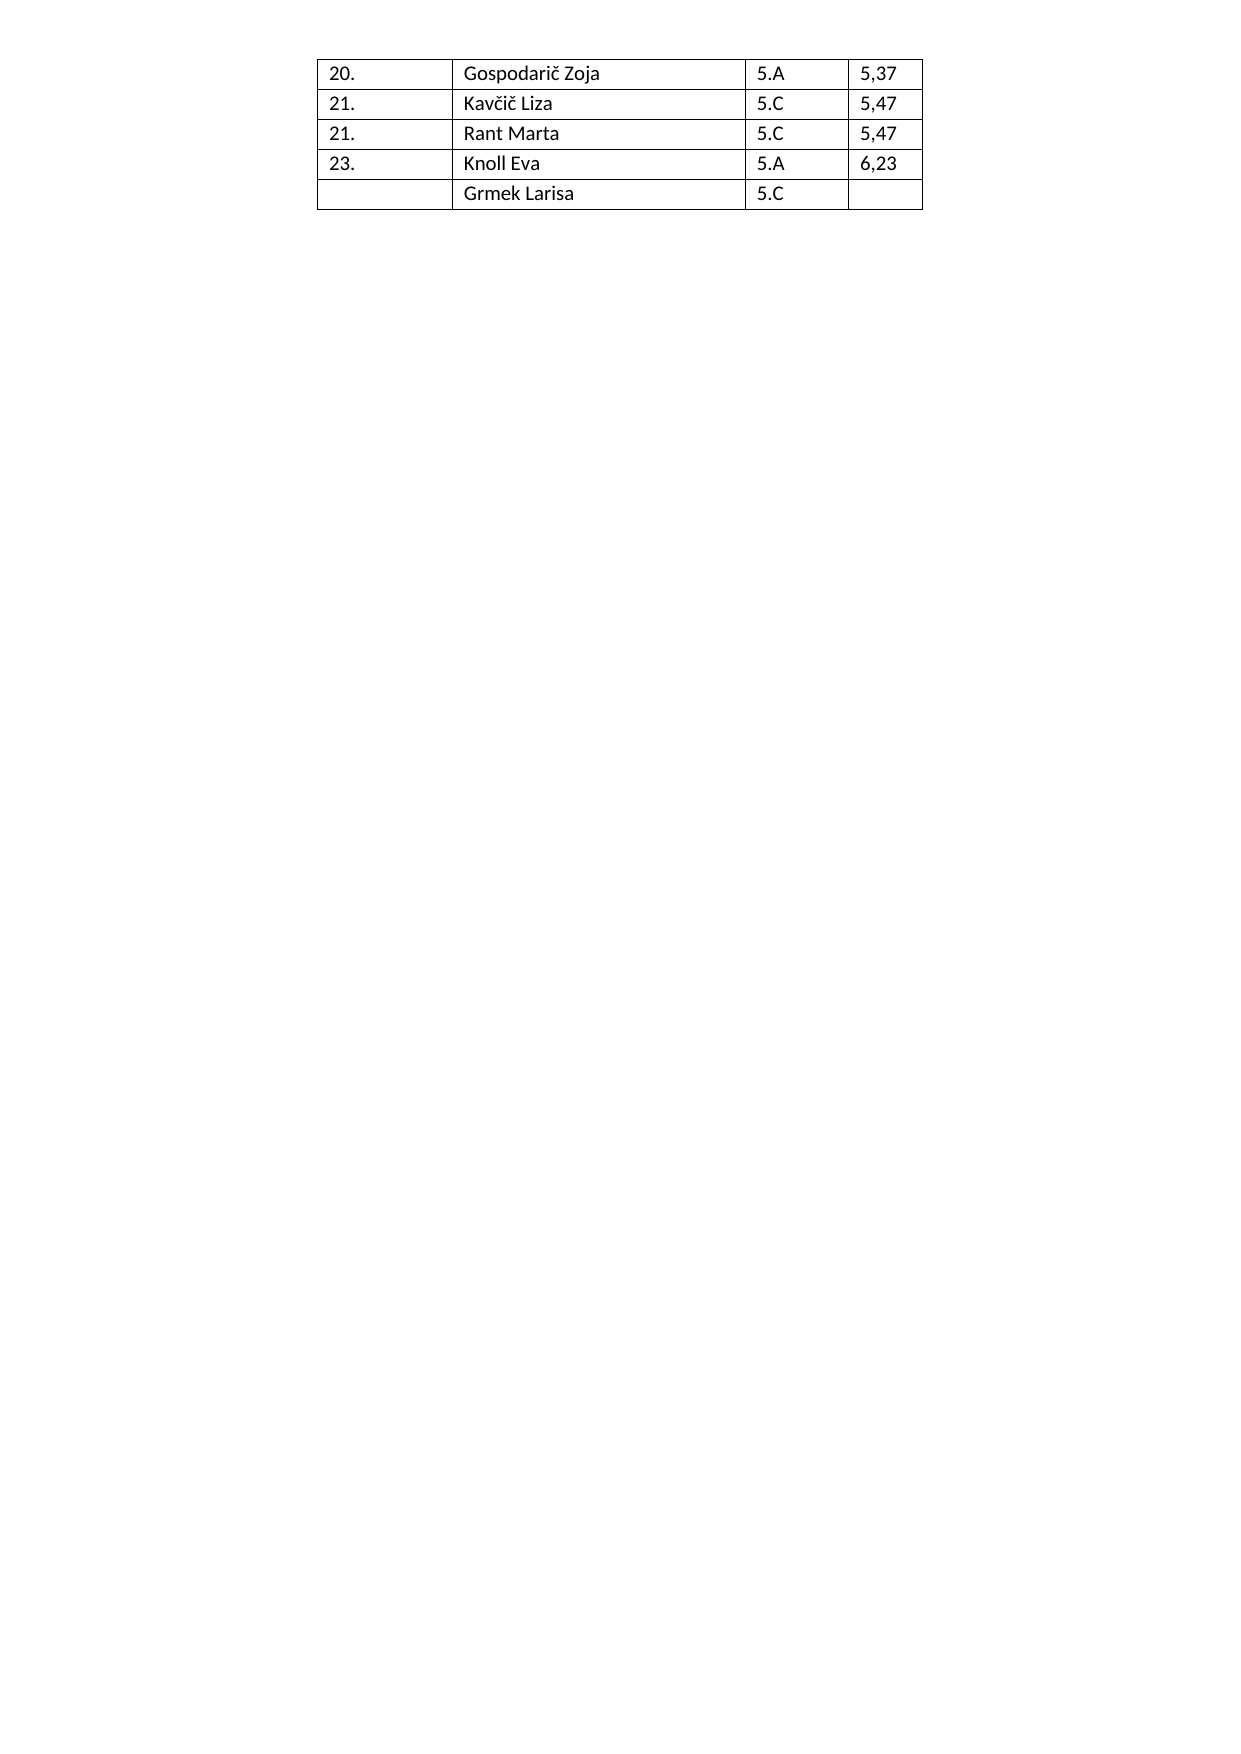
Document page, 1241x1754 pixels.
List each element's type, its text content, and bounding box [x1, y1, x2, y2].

table_cell 5.A [746, 150, 848, 179]
table_cell 20. [318, 60, 452, 89]
table_cell Knoll Eva [453, 150, 745, 179]
table_cell 6,23 [849, 150, 922, 179]
table_cell Gospodarič Zoja [453, 60, 745, 89]
table_cell [318, 180, 452, 209]
table_cell Kavčič Liza [453, 90, 745, 119]
table_cell 5.A [746, 60, 848, 89]
table_cell 21. [318, 90, 452, 119]
table_cell 23. [318, 150, 452, 179]
table_cell 5.C [746, 180, 848, 209]
table_cell 5.C [746, 90, 848, 119]
table_cell 5,37 [849, 60, 922, 89]
table_cell [849, 180, 922, 209]
table_cell Grmek Larisa [453, 180, 745, 209]
table_cell 21. [318, 120, 452, 149]
table_cell Rant Marta [453, 120, 745, 149]
table_cell 5,47 [849, 90, 922, 119]
table_cell 5.C [746, 120, 848, 149]
table_cell 5,47 [849, 120, 922, 149]
